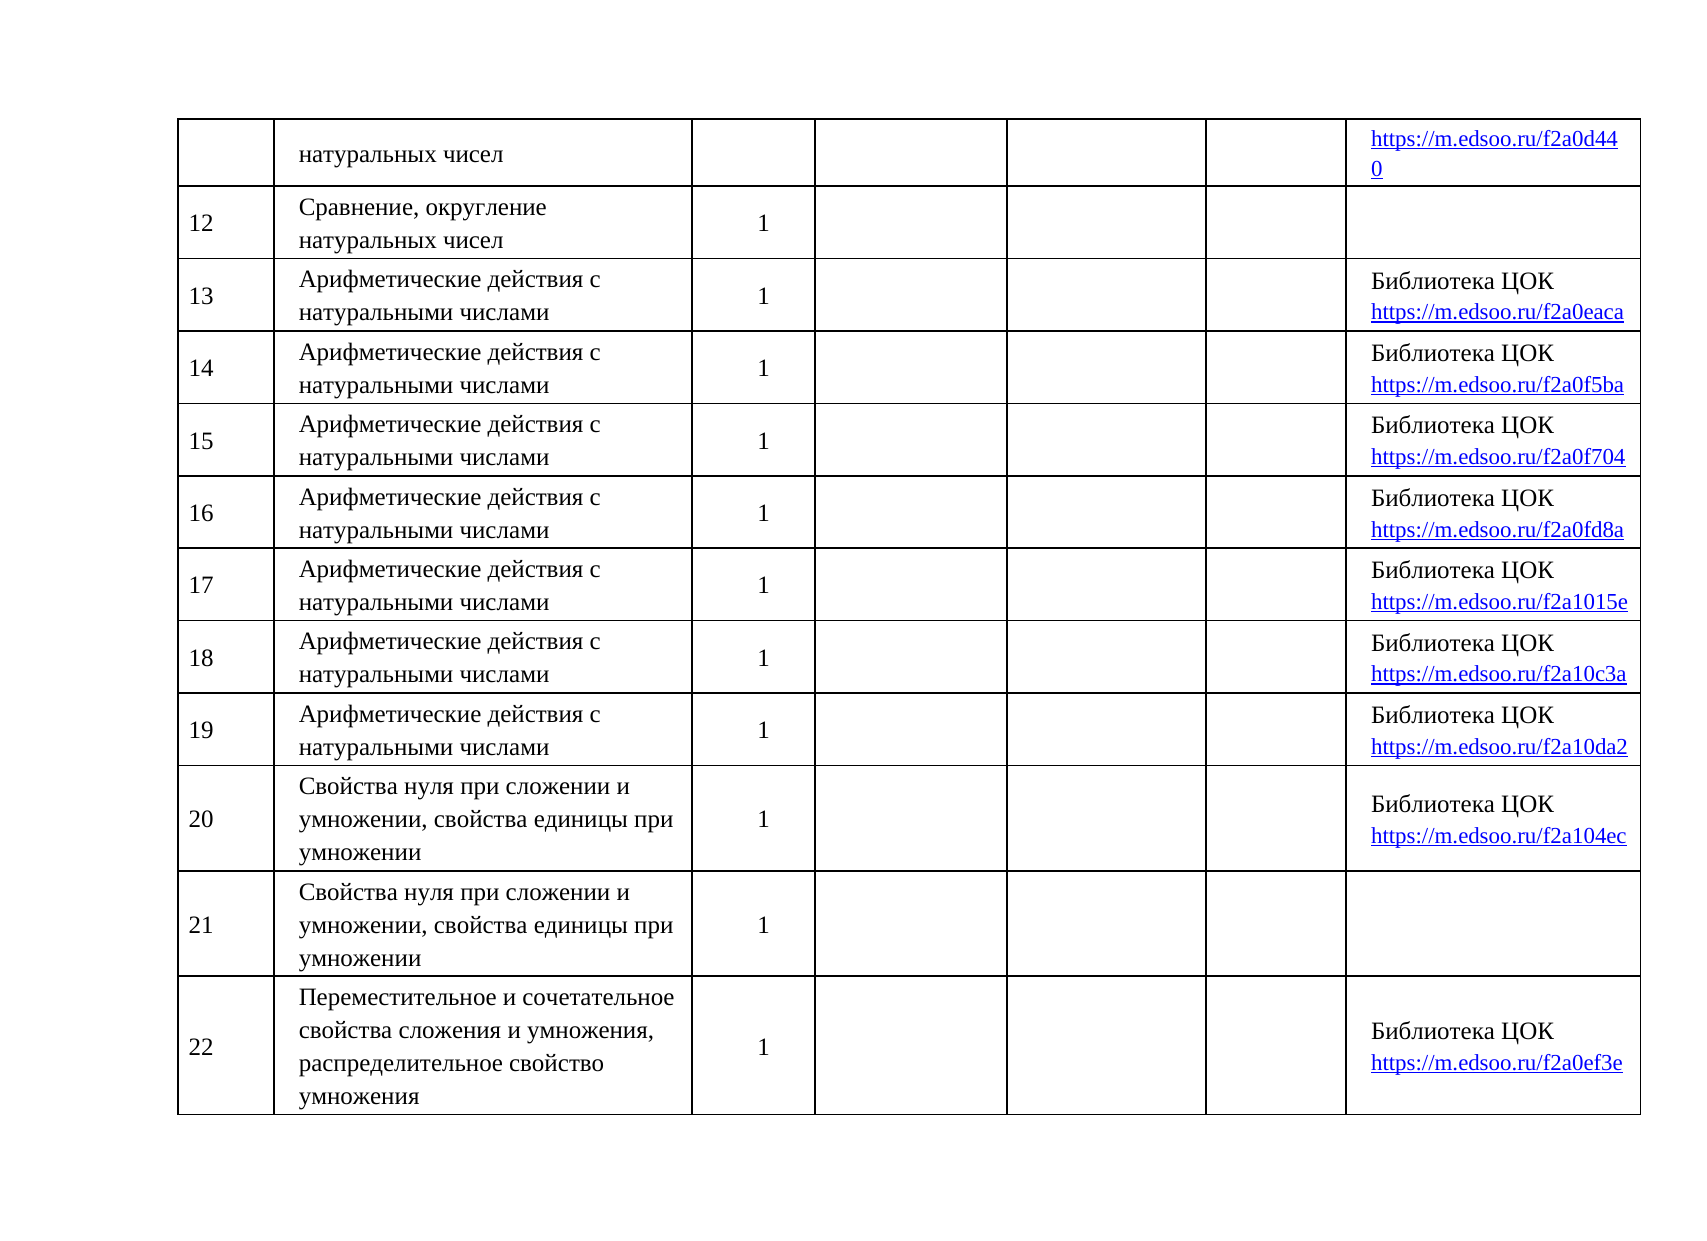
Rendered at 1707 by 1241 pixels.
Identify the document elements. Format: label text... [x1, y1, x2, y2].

table_cell 1 [693, 477, 814, 547]
table_cell 20 [179, 766, 273, 870]
table_cell Библиотека ЦОК https://m.edsoo.ru/f2a0ef3e [1347, 977, 1640, 1114]
table_cell Арифметические действия с натуральными числами [275, 477, 691, 547]
table_cell 13 [179, 259, 273, 330]
table_cell [816, 259, 1006, 330]
table_cell [1207, 766, 1345, 870]
table_cell Арифметические действия с натуральными числами [275, 549, 691, 620]
table_cell Библиотека ЦОК https://m.edsoo.ru/f2a0f704 [1347, 404, 1640, 475]
table_cell [1008, 477, 1205, 547]
table_cell 14 [179, 332, 273, 402]
table_cell Библиотека ЦОК https://m.edsoo.ru/f2a0f5ba [1347, 332, 1640, 402]
table_cell 1 [693, 404, 814, 475]
table_cell [1008, 872, 1205, 975]
table_cell Библиотека ЦОК https://m.edsoo.ru/f2a1015e [1347, 549, 1640, 620]
table_cell [1207, 120, 1345, 185]
table_cell [1347, 187, 1640, 258]
table_cell Арифметические действия с натуральными числами [275, 332, 691, 402]
table_cell 21 [179, 872, 273, 975]
table_cell 1 [693, 259, 814, 330]
table_cell Библиотека ЦОК https://m.edsoo.ru/f2a0fd8a [1347, 477, 1640, 547]
table_cell 1 [693, 187, 814, 258]
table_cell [275, 120, 691, 185]
table_cell [1347, 872, 1640, 975]
table_cell 17 [179, 549, 273, 620]
table_cell [1008, 621, 1205, 692]
table_cell Арифметические действия с натуральными числами [275, 621, 691, 692]
table_cell [816, 404, 1006, 475]
table_cell 1 [693, 332, 814, 402]
table_cell 1 [693, 872, 814, 975]
table_cell Арифметические действия с натуральными числами [275, 404, 691, 475]
table_cell [816, 766, 1006, 870]
table_cell 1 [693, 766, 814, 870]
table_cell [816, 694, 1006, 764]
table_cell [1008, 332, 1205, 402]
table_cell [1207, 621, 1345, 692]
table_cell [1008, 549, 1205, 620]
table_cell 12 [179, 187, 273, 258]
table_cell [816, 477, 1006, 547]
table_cell [1207, 694, 1345, 764]
table_cell 15 [179, 404, 273, 475]
table_cell Библиотека ЦОК https://m.edsoo.ru/f2a104ec [1347, 766, 1640, 870]
table_cell [816, 120, 1006, 185]
table_cell Библиотека ЦОК https://m.edsoo.ru/f2a10c3a [1347, 621, 1640, 692]
table_cell Арифметические действия с натуральными числами [275, 259, 691, 330]
table_cell [816, 187, 1006, 258]
table_cell Свойства нуля при сложении и умножении, свойства единицы при умножении [275, 766, 691, 870]
table_cell [816, 332, 1006, 402]
table_cell Арифметические действия с натуральными числами [275, 694, 691, 764]
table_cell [1347, 120, 1640, 185]
table_cell 19 [179, 694, 273, 764]
table_cell 1 [693, 549, 814, 620]
table_cell [816, 872, 1006, 975]
table_cell [1207, 404, 1345, 475]
table_cell Библиотека ЦОК https://m.edsoo.ru/f2a0eaca [1347, 259, 1640, 330]
table_cell [1207, 259, 1345, 330]
table_cell Сравнение, округление натуральных чисел [275, 187, 691, 258]
table_cell 1 [693, 977, 814, 1114]
table_cell 1 [693, 621, 814, 692]
table_cell 16 [179, 477, 273, 547]
table_cell [1008, 694, 1205, 764]
table_cell [1008, 404, 1205, 475]
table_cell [275, 977, 691, 1114]
table_cell [1207, 977, 1345, 1114]
table_cell [816, 549, 1006, 620]
table_cell 1 [693, 694, 814, 764]
table_cell [1008, 977, 1205, 1114]
table_cell [1207, 872, 1345, 975]
table_cell [1207, 549, 1345, 620]
table_cell 1 [693, 120, 814, 185]
table_cell Библиотека ЦОК https://m.edsoo.ru/f2a10da2 [1347, 694, 1640, 764]
table_cell [1008, 259, 1205, 330]
table_cell Свойства нуля при сложении и умножении, свойства единицы при умножении [275, 872, 691, 975]
table_cell 18 [179, 621, 273, 692]
table_cell [1008, 187, 1205, 258]
table_cell [1207, 187, 1345, 258]
table_cell [1207, 477, 1345, 547]
table_cell [816, 621, 1006, 692]
table_cell [816, 977, 1006, 1114]
table_cell 11 [179, 120, 273, 185]
table_cell 22 [179, 977, 273, 1114]
table_cell [1207, 332, 1345, 402]
table_cell [1008, 766, 1205, 870]
table_cell [1008, 120, 1205, 185]
